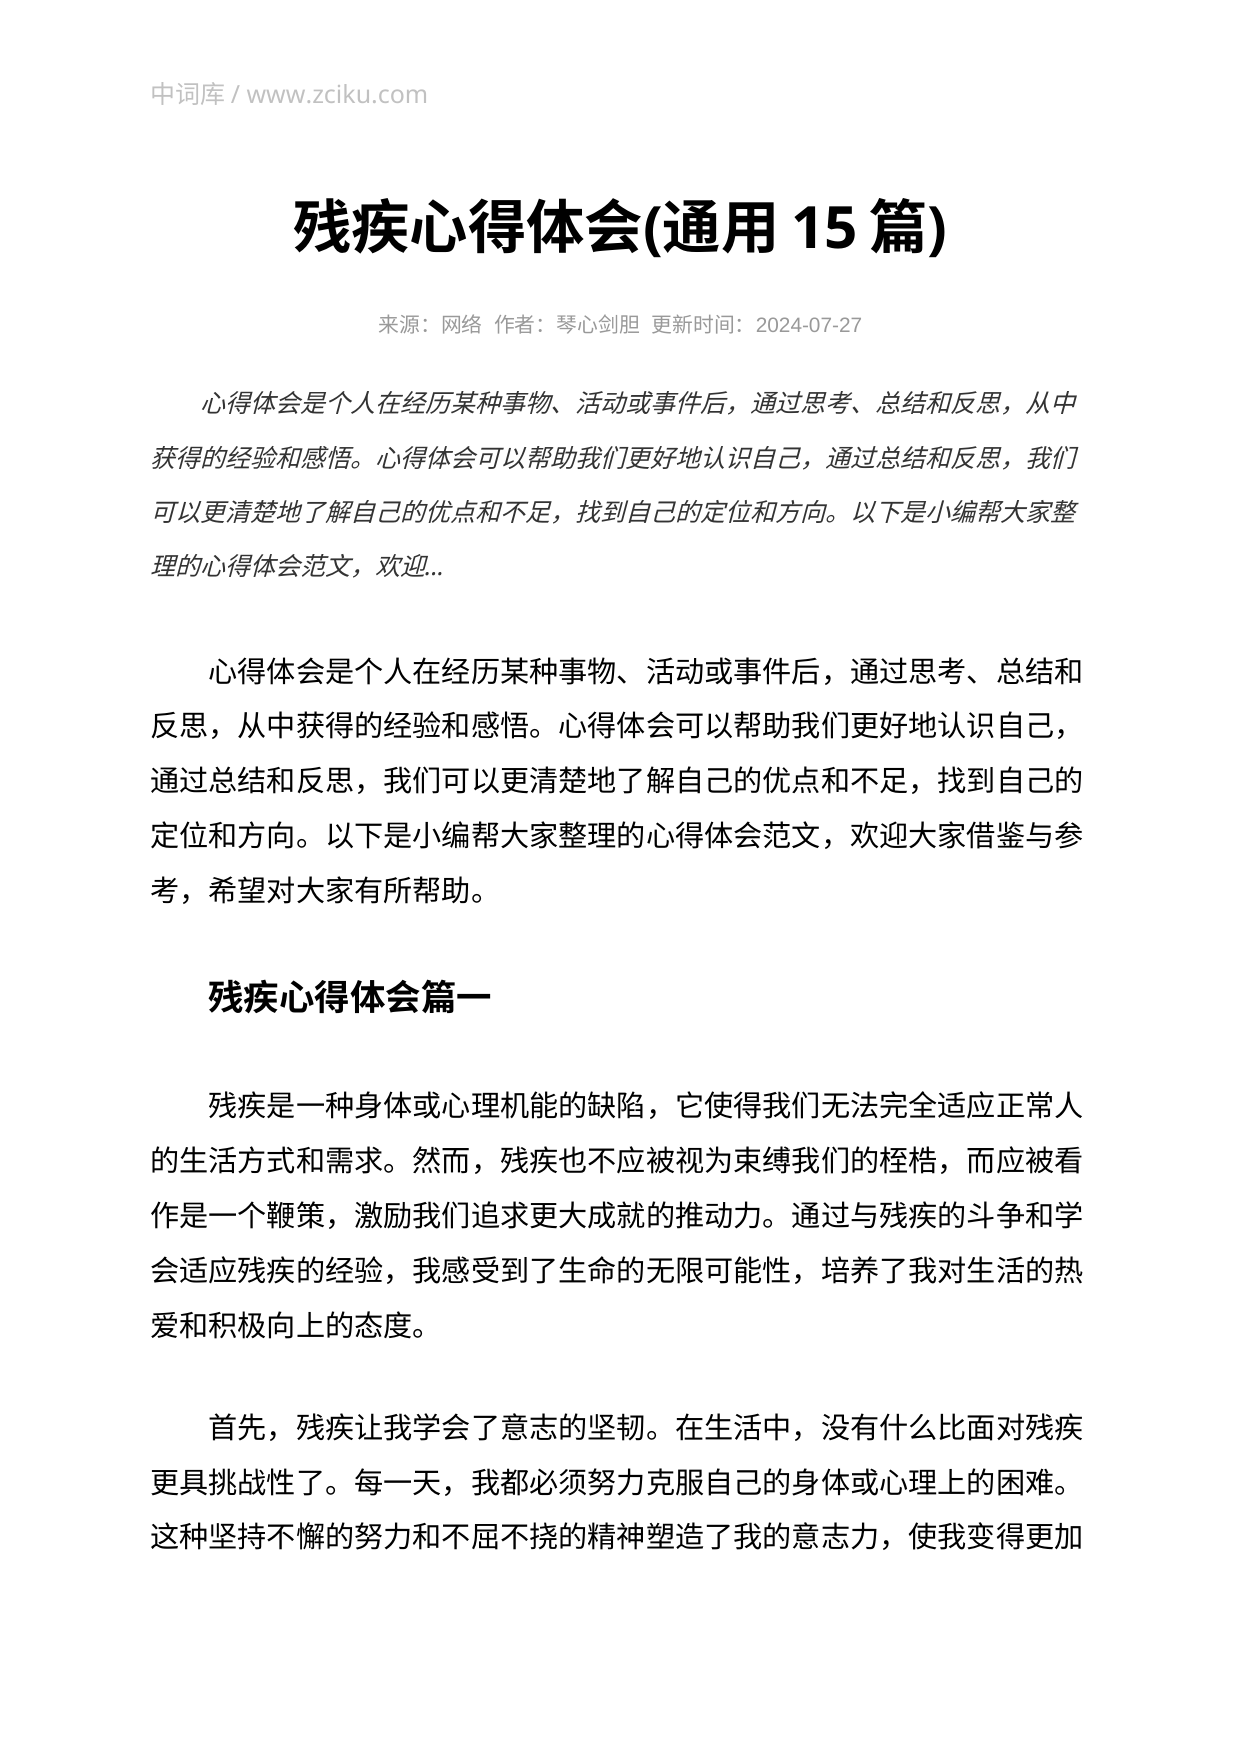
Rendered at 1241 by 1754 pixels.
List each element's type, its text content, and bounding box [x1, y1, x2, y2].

text 来源：网络 作者：琴心剑胆 更新时间：2024-07-27 [150, 313, 1090, 337]
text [150, 1404, 1090, 1556]
text 心得体会是个人在经历某种事物、活动或事件后，通过思考、总结和反思，从中获得的经验和感悟。心得体会可以帮助我们更好地认识自己，通过总结和反思，我们可以更清楚地了解自己的优点和不足，找到自己的定位和方向。以下是小编帮大家整理的心得体会范文，欢迎大家借鉴与参考，希望对大家有所帮助。 [150, 648, 1090, 910]
text 残疾心得体会篇一 [150, 969, 1090, 1021]
subtitle 残疾心得体会(通用15篇) [150, 181, 1090, 266]
text 心得体会是个人在经历某种事物、活动或事件后，通过思考、总结和反思，从中获得的经验和感悟。心得体会可以帮助我们更好地认识自己，通过总结和反思，我们可以更清楚地了解自己的优点和不足，找到自己的定位和方向。以下是小编帮大家整理的心得体会范文，欢迎... [150, 384, 1090, 583]
text 残疾是一种身体或心理机能的缺陷，它使得我们无法完全适应正常人的生活方式和需求。然而，残疾也不应被视为束缚我们的桎梏，而应被看作是一个鞭策，激励我们追求更大成就的推动力。通过与残疾的斗争和学会适应残疾的经验，我感受到了生命的无限可能性，培养了我对生活的热爱和积极向上的态度。 [150, 1083, 1090, 1345]
